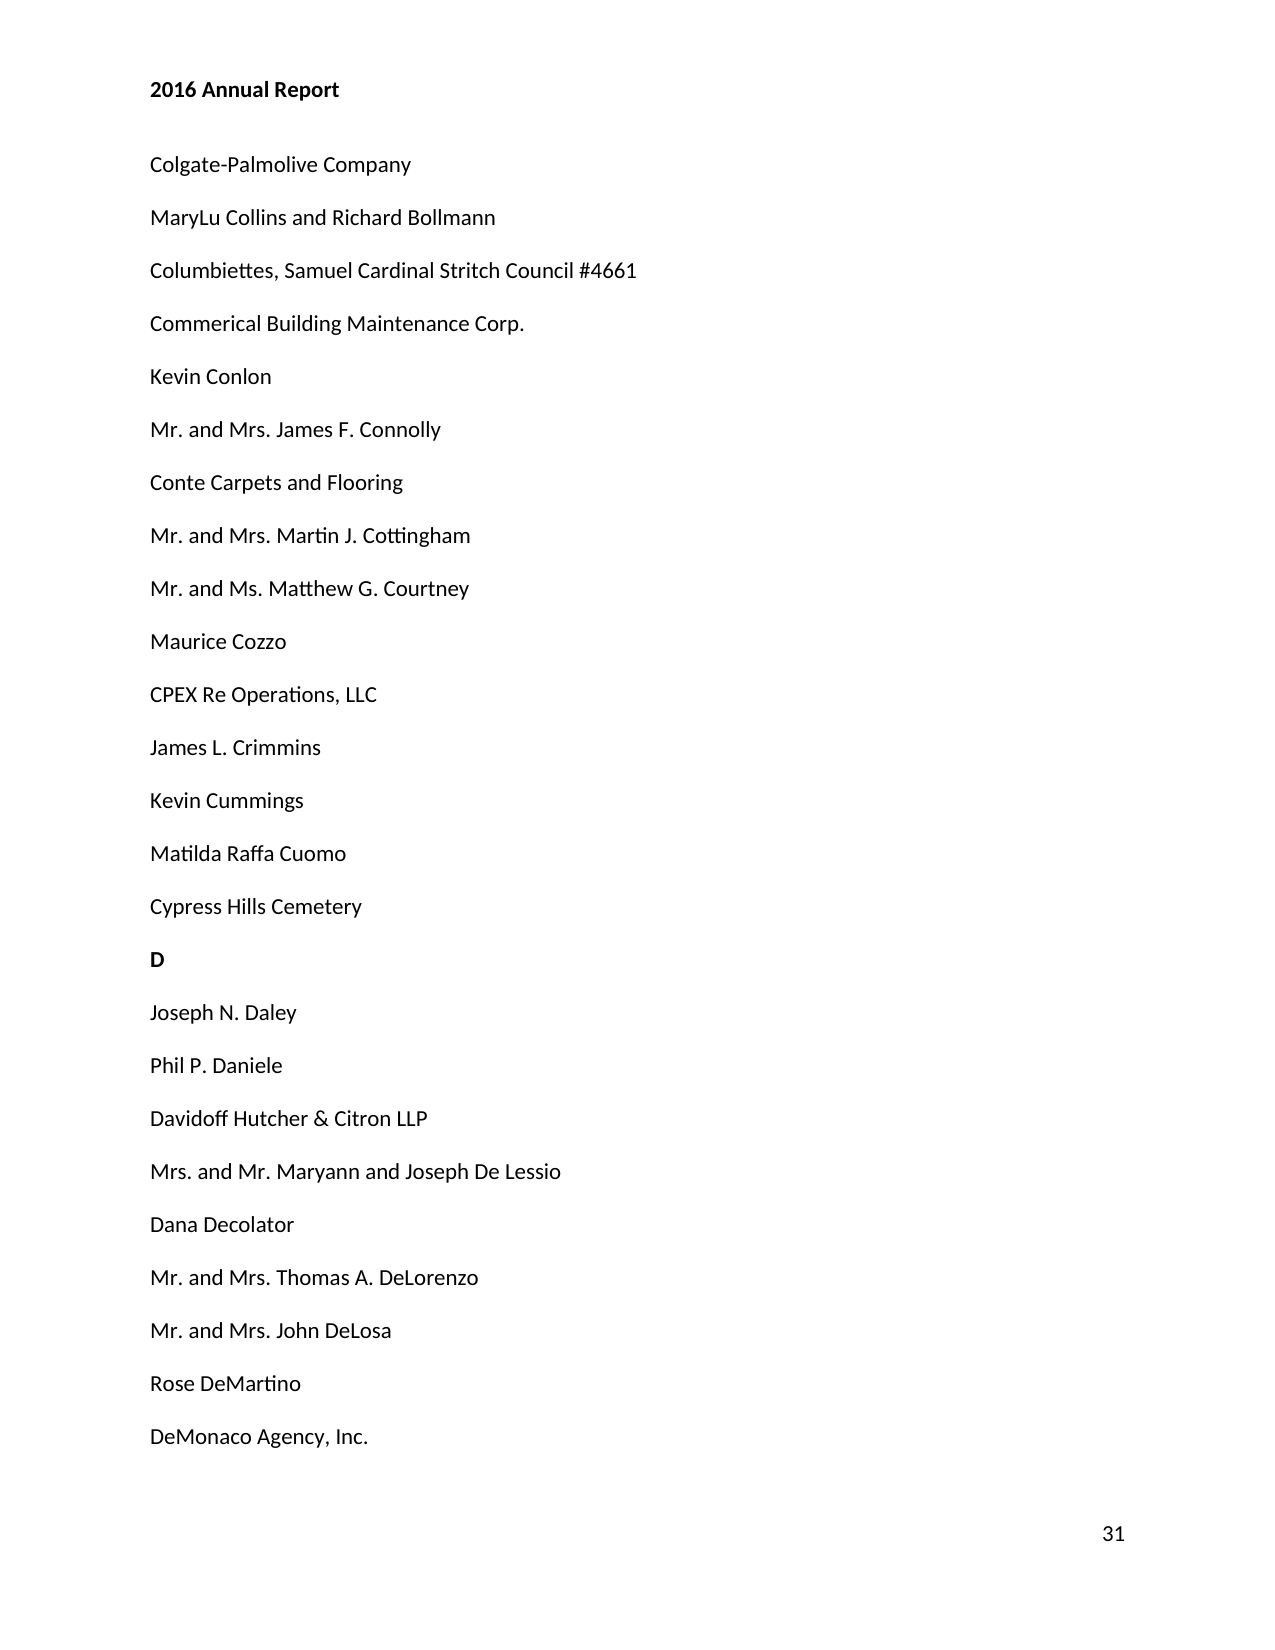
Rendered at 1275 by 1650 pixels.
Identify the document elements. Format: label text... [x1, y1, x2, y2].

text Rose DeMartino [150, 1369, 1125, 1397]
text James L. Crimmins [150, 733, 1125, 761]
text Kevin Cummings [150, 786, 1125, 814]
text Davidoff Hutcher & Citron LLP [150, 1104, 1125, 1132]
text Mr. and Mrs. John DeLosa [150, 1316, 1125, 1344]
text CPEX Re Operations, LLC [150, 680, 1125, 708]
text Commerical Building Maintenance Corp. [150, 309, 1125, 337]
text Conte Carpets and Flooring [150, 468, 1125, 496]
text Mr. and Mrs. Thomas A. DeLorenzo [150, 1263, 1125, 1291]
text Colgate-Palmolive Company [150, 150, 1125, 178]
text Cypress Hills Cemetery [150, 892, 1125, 920]
text MaryLu Collins and Richard Bollmann [150, 203, 1125, 231]
text Mr. and Ms. Matthew G. Courtney [150, 574, 1125, 602]
text Matilda Raffa Cuomo [150, 839, 1125, 867]
text Kevin Conlon [150, 362, 1125, 390]
text D [150, 945, 1125, 973]
text Maurice Cozzo [150, 627, 1125, 655]
text Mrs. and Mr. Maryann and Joseph De Lessio [150, 1157, 1125, 1185]
text Dana Decolator [150, 1210, 1125, 1238]
text Mr. and Mrs. Martin J. Cottingham [150, 521, 1125, 549]
text Joseph N. Daley [150, 998, 1125, 1026]
text Phil P. Daniele [150, 1051, 1125, 1079]
text DeMonaco Agency, Inc. [150, 1422, 1125, 1451]
text Columbiettes, Samuel Cardinal Stritch Council #4661 [150, 256, 1125, 284]
text Mr. and Mrs. James F. Connolly [150, 415, 1125, 443]
